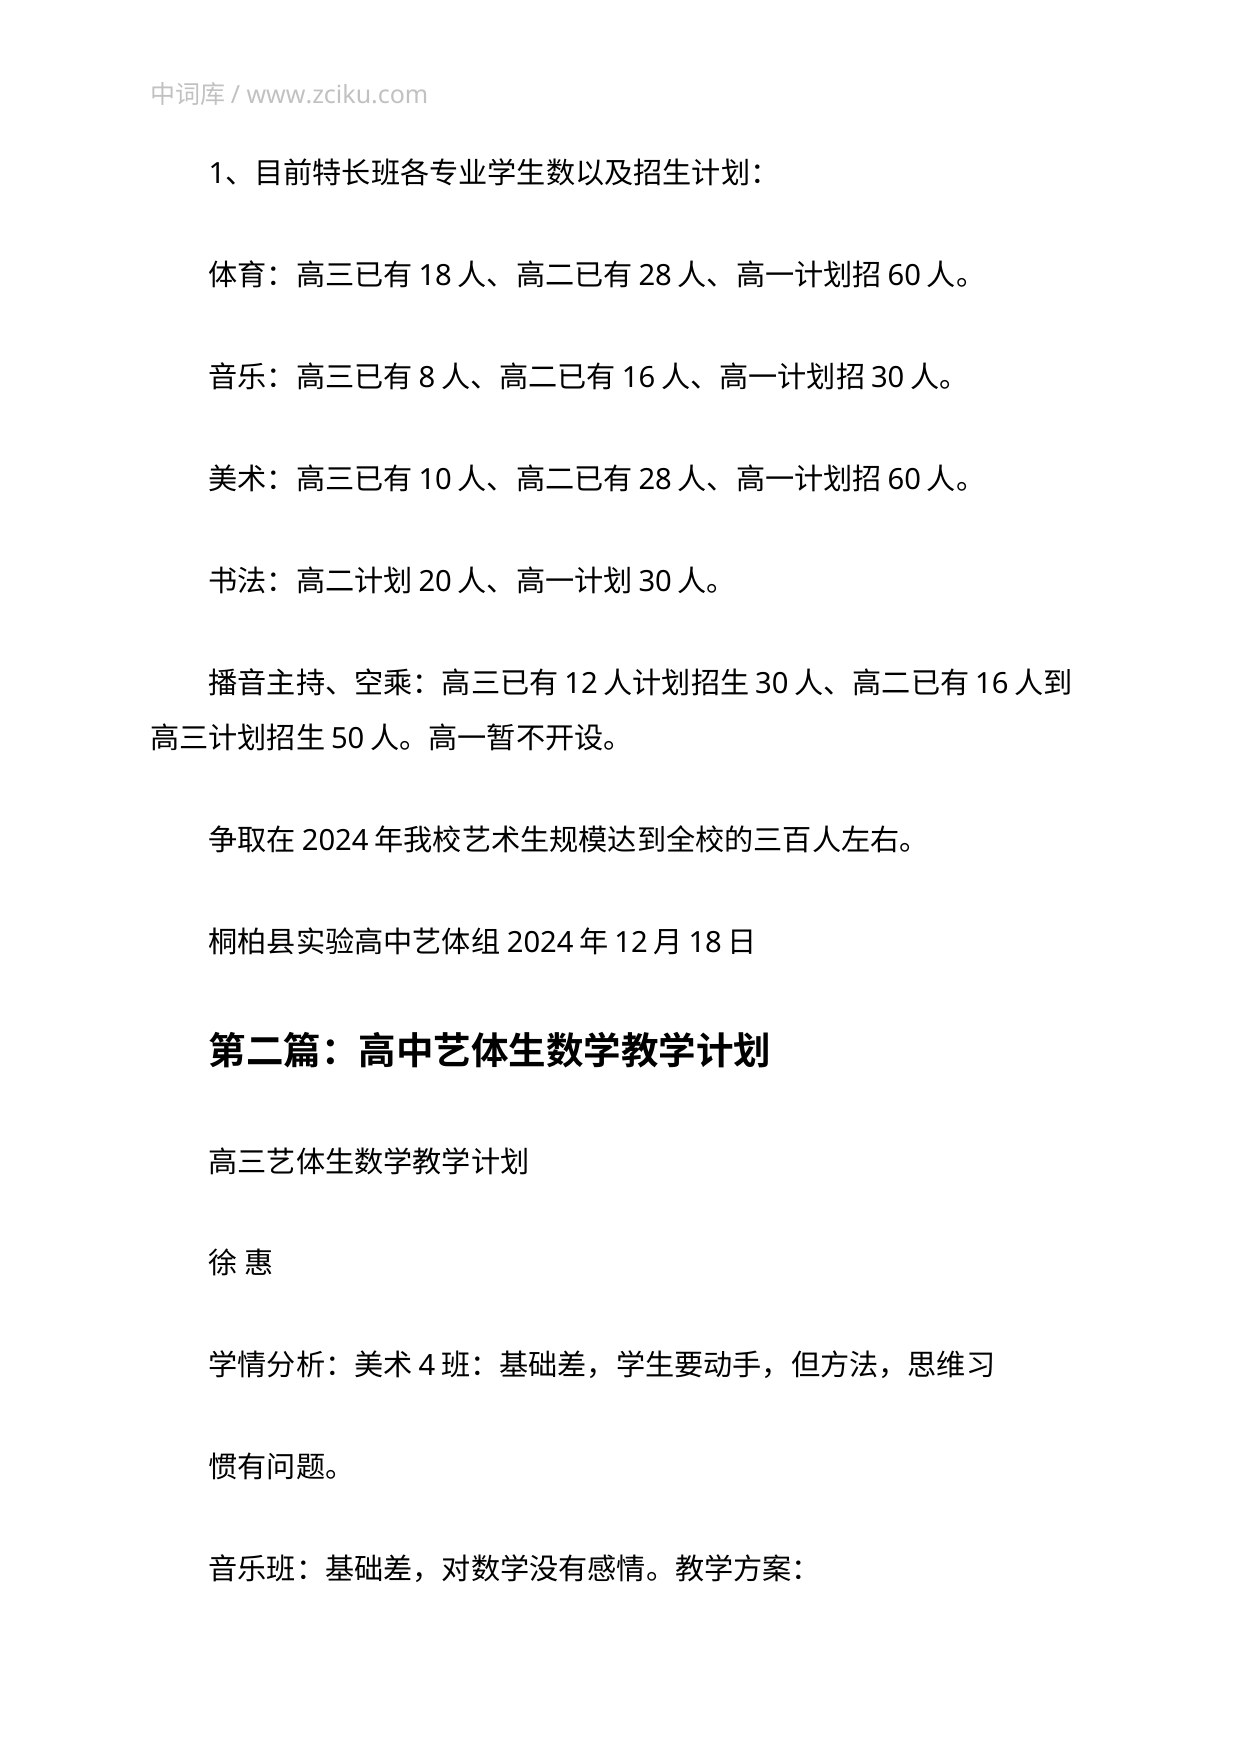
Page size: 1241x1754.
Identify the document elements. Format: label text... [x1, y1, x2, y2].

text 第二篇：高中艺体生数学教学计划 [150, 1021, 1090, 1075]
text 桐柏县实验高中艺体组 2024年12月18日 [150, 919, 1090, 961]
text 音乐：高三已有8人、高二已有16人、高一计划招30人。 [150, 354, 1090, 396]
text 体育：高三已有18人、高二已有28人、高一计划招60人。 [150, 252, 1090, 294]
text 徐 惠 [150, 1240, 1090, 1282]
text 美术：高三已有10人、高二已有28人、高一计划招60人。 [150, 456, 1090, 498]
text 书法：高二计划20人、高一计划30人。 [150, 558, 1090, 600]
text 学情分析：美术4班：基础差，学生要动手，但方法，思维习 [150, 1342, 1090, 1384]
text 高三艺体生数学教学计划 [150, 1138, 1090, 1181]
text 播音主持、空乘：高三已有12人计划招生30人、高二已有16人到高三计划招生50人。高一暂不开设。 [150, 660, 1090, 757]
text 1、目前特长班各专业学生数以及招生计划： [150, 150, 1090, 192]
text 音乐班：基础差，对数学没有感情。教学方案： [150, 1546, 1090, 1588]
text 争取在2024年我校艺术生规模达到全校的三百人左右。 [150, 817, 1090, 859]
text 惯有问题。 [150, 1444, 1090, 1486]
